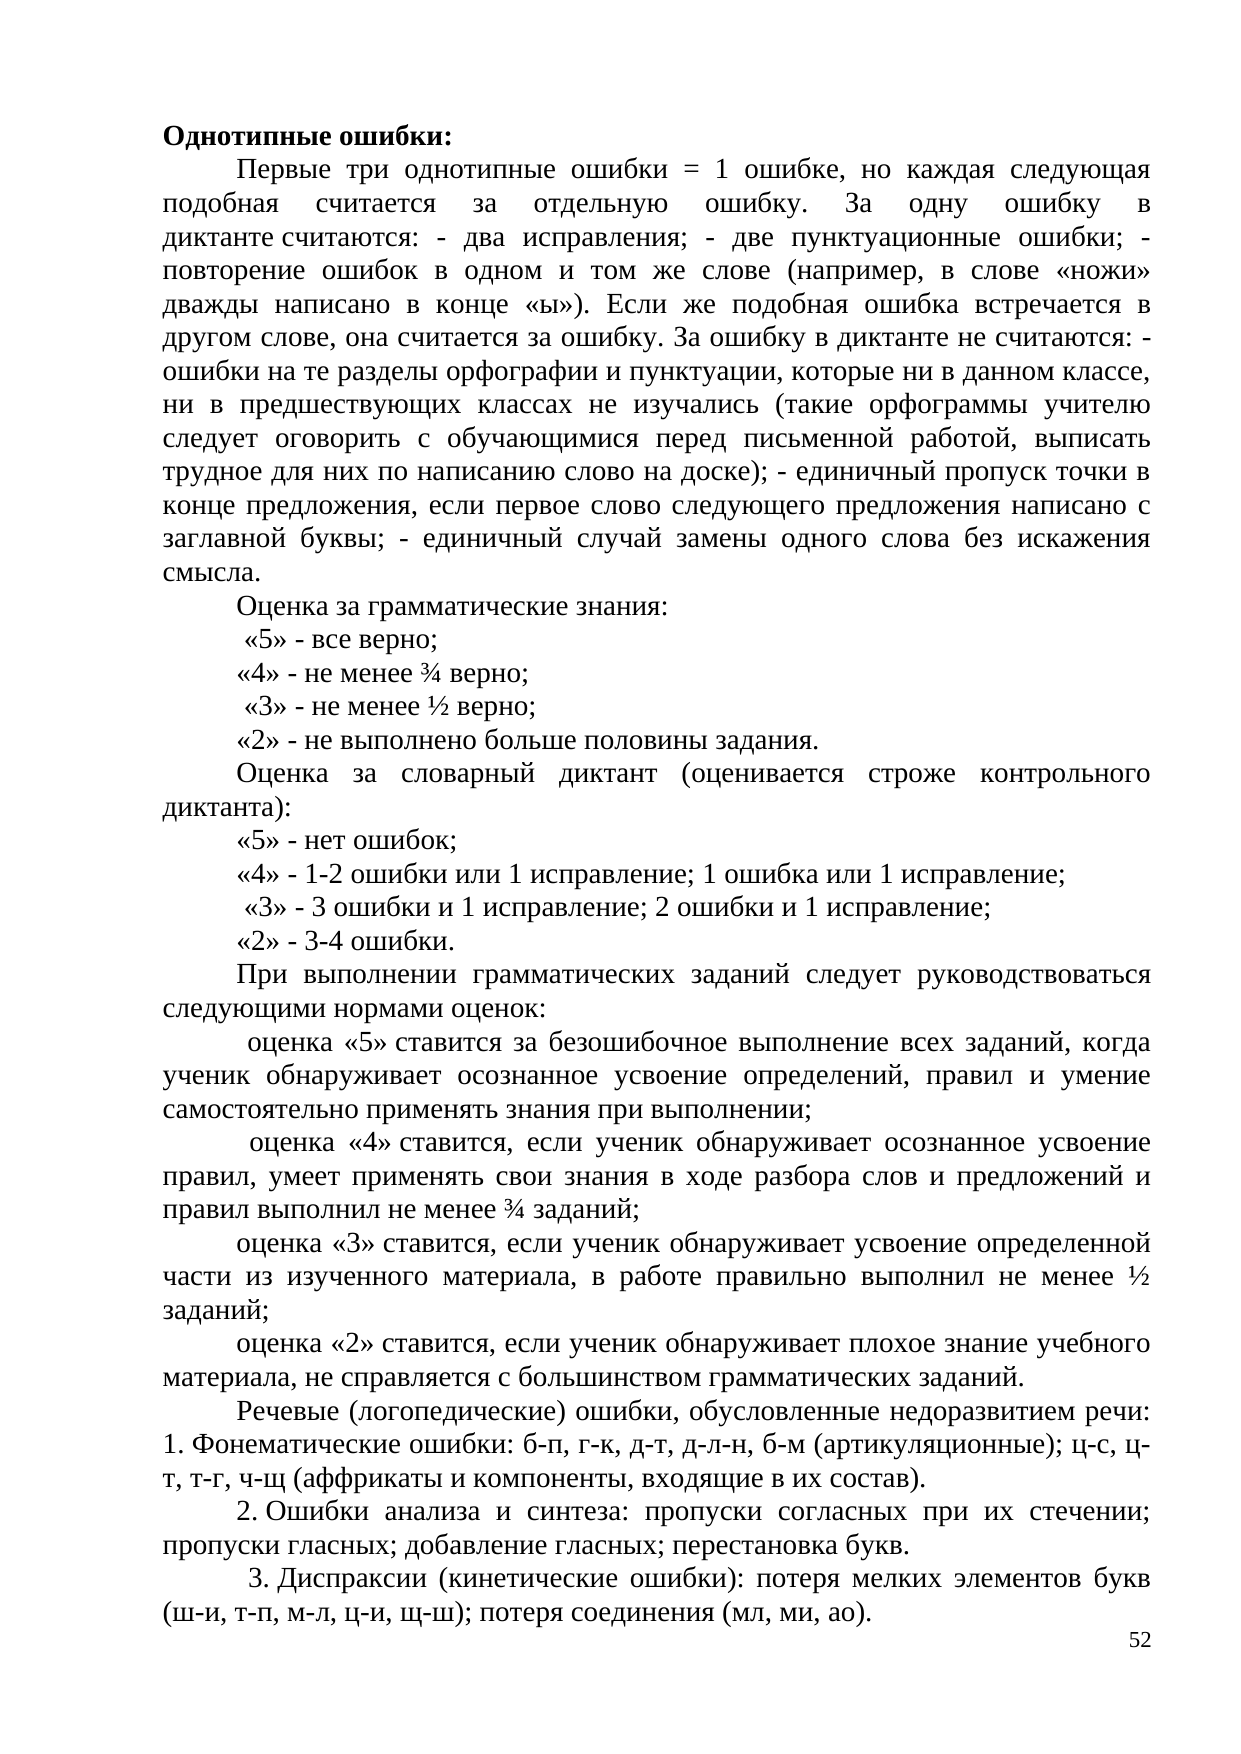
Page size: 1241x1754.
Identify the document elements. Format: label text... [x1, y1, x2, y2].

text «4» - не менее ¾ верно; [162, 655, 1152, 688]
text оценка «5» ставится за безошибочное выполнение всех заданий, когда ученик обнаруживает осознанное усвоение определений, правил и умение самостоятельно применять знания при выполнении; [162, 1024, 1152, 1124]
text оценка «2» ставится, если ученик обнаруживает плохое знание учебного материала, не справляется с большинством грамматических заданий. [162, 1326, 1152, 1393]
text Первые три однотипные ошибки = 1 ошибке, но каждая следующая подобная считается за отдельную ошибку. За одну ошибку в диктанте считаются: - два исправления; - две пунктуационные ошибки; - повторение ошибок в одном и том же слове (например, в слове «ножи» дважды написано в конце «ы»). Если же подобная ошибка встречается в другом слове, она считается за ошибку. За ошибку в диктанте не считаются: - ошибки на те разделы орфографии и пунктуации, которые ни в данном классе, ни в предшествующих классах не изучались (такие орфограммы учителю следует оговорить с обучающимися перед письменной работой, выписать трудное для них по написанию слово на доске); - единичный пропуск точки в конце предложения, если первое слово следующего предложения написано с заглавной буквы; - единичный случай замены одного слова без искажения смысла. [162, 152, 1152, 588]
text «3» - не менее ½ верно; [162, 688, 1152, 722]
text «5» - все верно; [162, 621, 1152, 655]
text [162, 118, 1152, 152]
text оценка «4» ставится, если ученик обнаруживает осознанное усвоение правил, умеет применять свои знания в ходе разбора слов и предложений и правил выполнил не менее ¾ заданий; [162, 1124, 1152, 1225]
text Оценка за словарный диктант (оценивается строже контрольного диктанта): [162, 755, 1152, 822]
text Оценка за грамматические знания: [162, 588, 1152, 621]
text «4» - 1-2 ошибки или 1 исправление; 1 ошибка или 1 исправление; [162, 856, 1152, 889]
text «3» - 3 ошибки и 1 исправление; 2 ошибки и 1 исправление; [162, 889, 1152, 923]
text Речевые (логопедические) ошибки, обусловленные недоразвитием речи: 1. Фонематические ошибки: б-п, г-к, д-т, д-л-н, б-м (артикуляционные); ц-с, ц-т, т-г, ч-щ (аффрикаты и компоненты, входящие в их состав). [162, 1393, 1152, 1493]
text При выполнении грамматических заданий следует руководствоваться следующими нормами оценок: [162, 957, 1152, 1024]
text «5» - нет ошибок; [162, 822, 1152, 856]
text «2» - 3-4 ошибки. [162, 923, 1152, 957]
text 2. Ошибки анализа и синтеза: пропуски согласных при их стечении; пропуски гласных; добавление гласных; перестановка букв. [162, 1493, 1152, 1560]
text «2» - не выполнено больше половины задания. [162, 722, 1152, 755]
text 3. Диспраксии (кинетические ошибки): потеря мелких элементов букв (ш-и, т-п, м-л, ц-и, щ-ш); потеря соединения (мл, ми, ао). [162, 1560, 1152, 1627]
text оценка «3» ставится, если ученик обнаруживает усвоение определенной части из изученного материала, в работе правильно выполнил не менее ½ заданий; [162, 1225, 1152, 1326]
